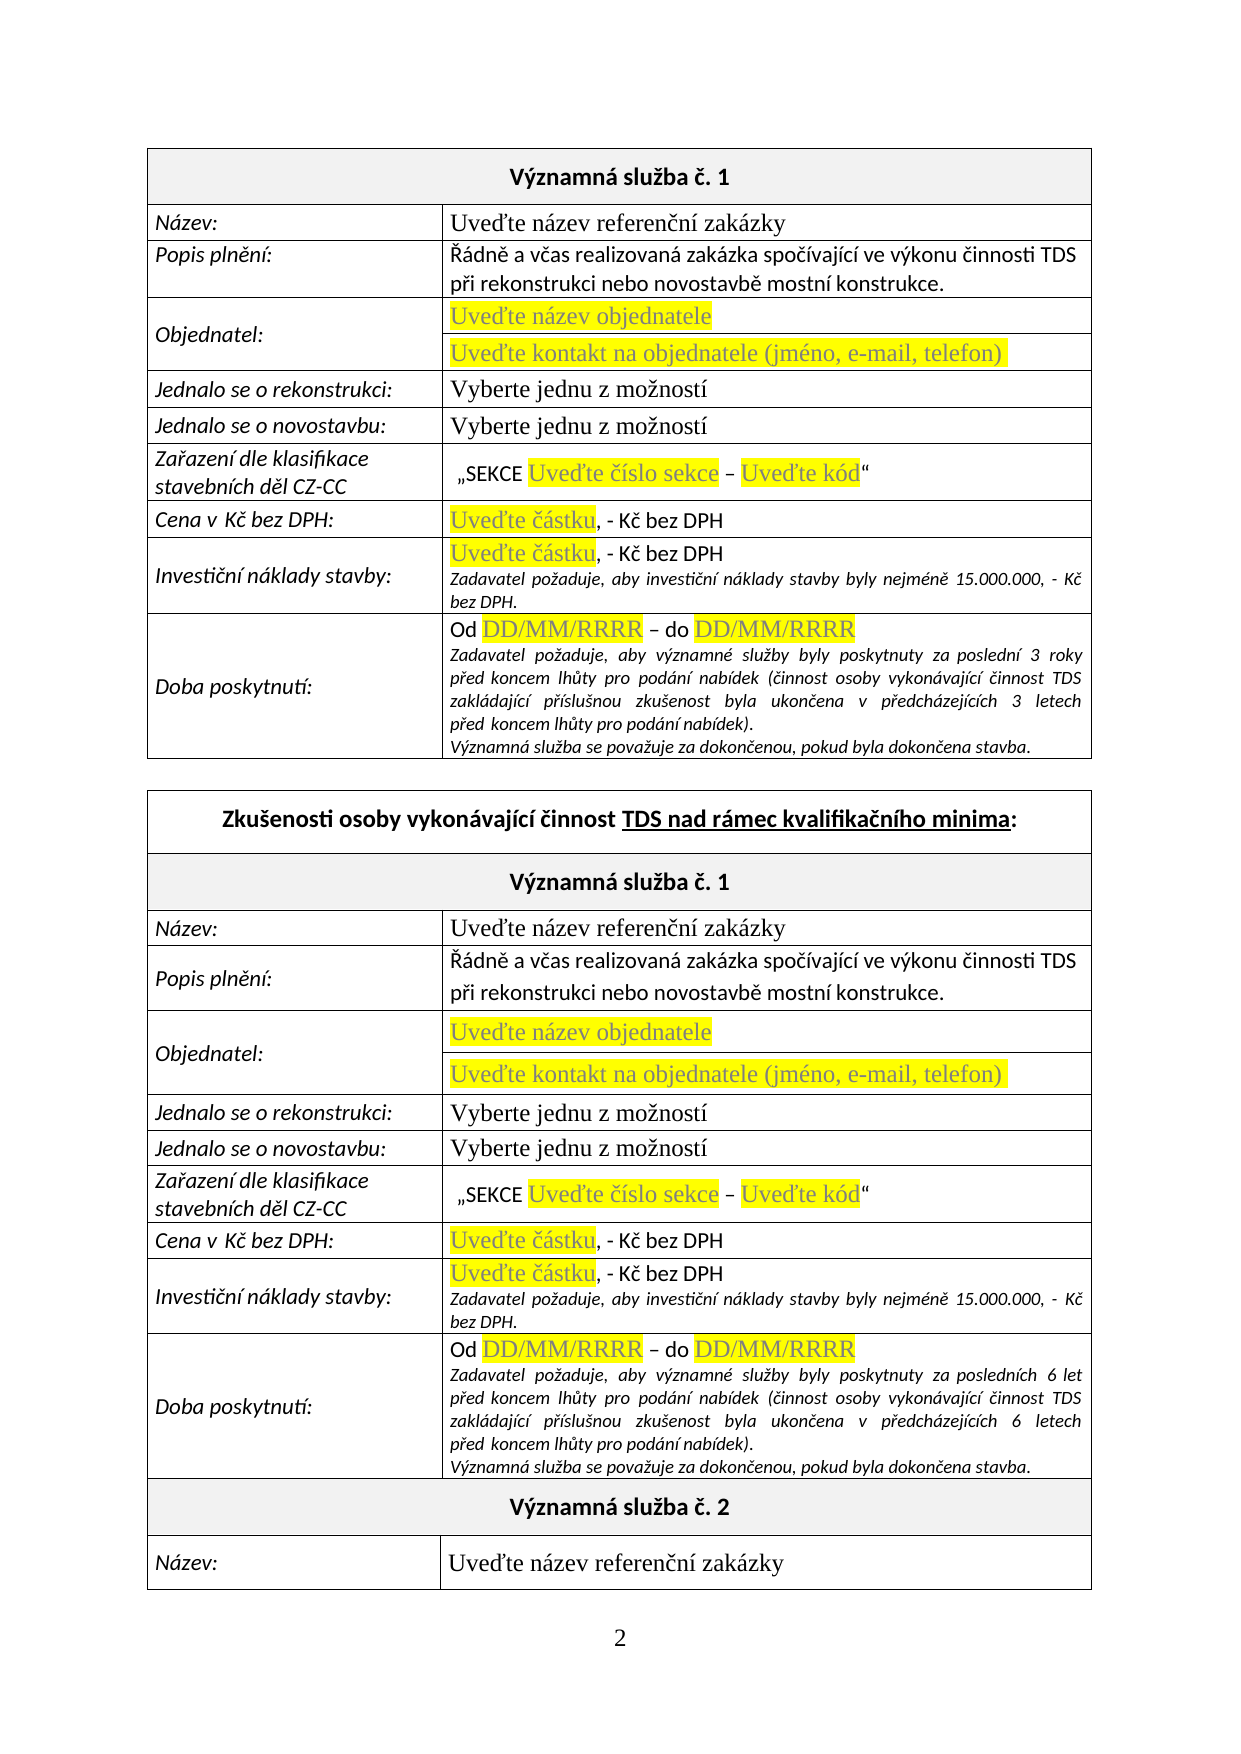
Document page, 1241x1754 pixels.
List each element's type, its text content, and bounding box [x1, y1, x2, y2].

table_cell Zařazení dle klasifikace stavebních děl CZ-CC [148, 444, 442, 500]
table_cell Název: [148, 1536, 440, 1589]
table_cell Zařazení dle klasifikace stavebních děl CZ-CC [148, 1166, 442, 1222]
table_cell Investiční náklady stavby: [148, 538, 442, 613]
table_cell Řádně a včas realizovaná zakázka spočívající ve výkonu činnosti TDS při rekonstrukci nebo novostavbě mostní konstrukce. [443, 946, 1091, 1010]
table_cell [443, 1011, 1091, 1052]
table_cell Doba poskytnutí: [148, 1334, 442, 1478]
table_cell Objednatel: [148, 298, 442, 370]
table_cell „SEKCE – “ [443, 1166, 1091, 1222]
table_header Zkušenosti osoby vykonávající činnost TDS nad rámec kvalifikačního minima: [148, 791, 1091, 853]
table_cell Název: [148, 911, 442, 945]
table_cell Popis plnění: [148, 946, 442, 1010]
table_cell Objednatel: [148, 1011, 442, 1094]
table_cell , - Kč bez DPH [443, 1223, 1091, 1257]
table_cell Jednalo se o novostavbu: [148, 1131, 442, 1165]
table_cell , - Kč bez DPH [443, 501, 1091, 537]
table_cell [441, 1536, 1091, 1589]
table_cell Od – do Zadavatel požaduje, aby významné služby byly poskytnuty za posledních 6 let před koncem lhůty pro podání nabídek (činnost osoby vykonávající činnost TDS zakládající příslušnou zkušenost byla ukončena v předcházejících 6 letech před koncem lhůty pro podání nabídek). Významná služba se považuje za dokončenou, pokud byla dokončena stavba. [443, 1334, 1091, 1478]
table_cell Popis plnění: [148, 241, 442, 297]
table_cell Řádně a včas realizovaná zakázka spočívající ve výkonu činnosti TDS při rekonstrukci nebo novostavbě mostní konstrukce. [443, 241, 1091, 297]
table_cell Investiční náklady stavby: [148, 1259, 442, 1333]
table_cell [443, 205, 1091, 239]
table_cell , - Kč bez DPH Zadavatel požaduje, aby investiční náklady stavby byly nejméně 15.000.000, - Kč bez DPH. [443, 538, 1091, 613]
table_cell Jednalo se o rekonstrukci: [148, 371, 442, 407]
table_cell , - Kč bez DPH Zadavatel požaduje, aby investiční náklady stavby byly nejméně 15.000.000, - Kč bez DPH. [443, 1259, 1091, 1333]
table_cell [443, 298, 1091, 333]
table_cell Název: [148, 205, 442, 239]
table_cell Cena v Kč bez DPH: [148, 501, 442, 537]
table_cell Jednalo se o novostavbu: [148, 408, 442, 443]
table_cell [443, 334, 1091, 370]
table_cell Významná služba č. 2 [148, 1479, 1091, 1534]
table_cell Od – do Zadavatel požaduje, aby významné služby byly poskytnuty za poslední 3 roky před koncem lhůty pro podání nabídek (činnost osoby vykonávající činnost TDS zakládající příslušnou zkušenost byla ukončena v předcházejících 3 letech před koncem lhůty pro podání nabídek). Významná služba se považuje za dokončenou, pokud byla dokončena stavba. [443, 614, 1091, 758]
table_cell „SEKCE – “ [443, 444, 1091, 500]
table_cell Významná služba č. 1 [148, 854, 1091, 909]
table_cell Významná služba č. 1 [148, 149, 1091, 204]
table_cell [443, 1053, 1091, 1094]
table_cell Doba poskytnutí: [148, 614, 442, 758]
table_cell Jednalo se o rekonstrukci: [148, 1095, 442, 1129]
table_cell [443, 911, 1091, 945]
table_cell Cena v Kč bez DPH: [148, 1223, 442, 1257]
